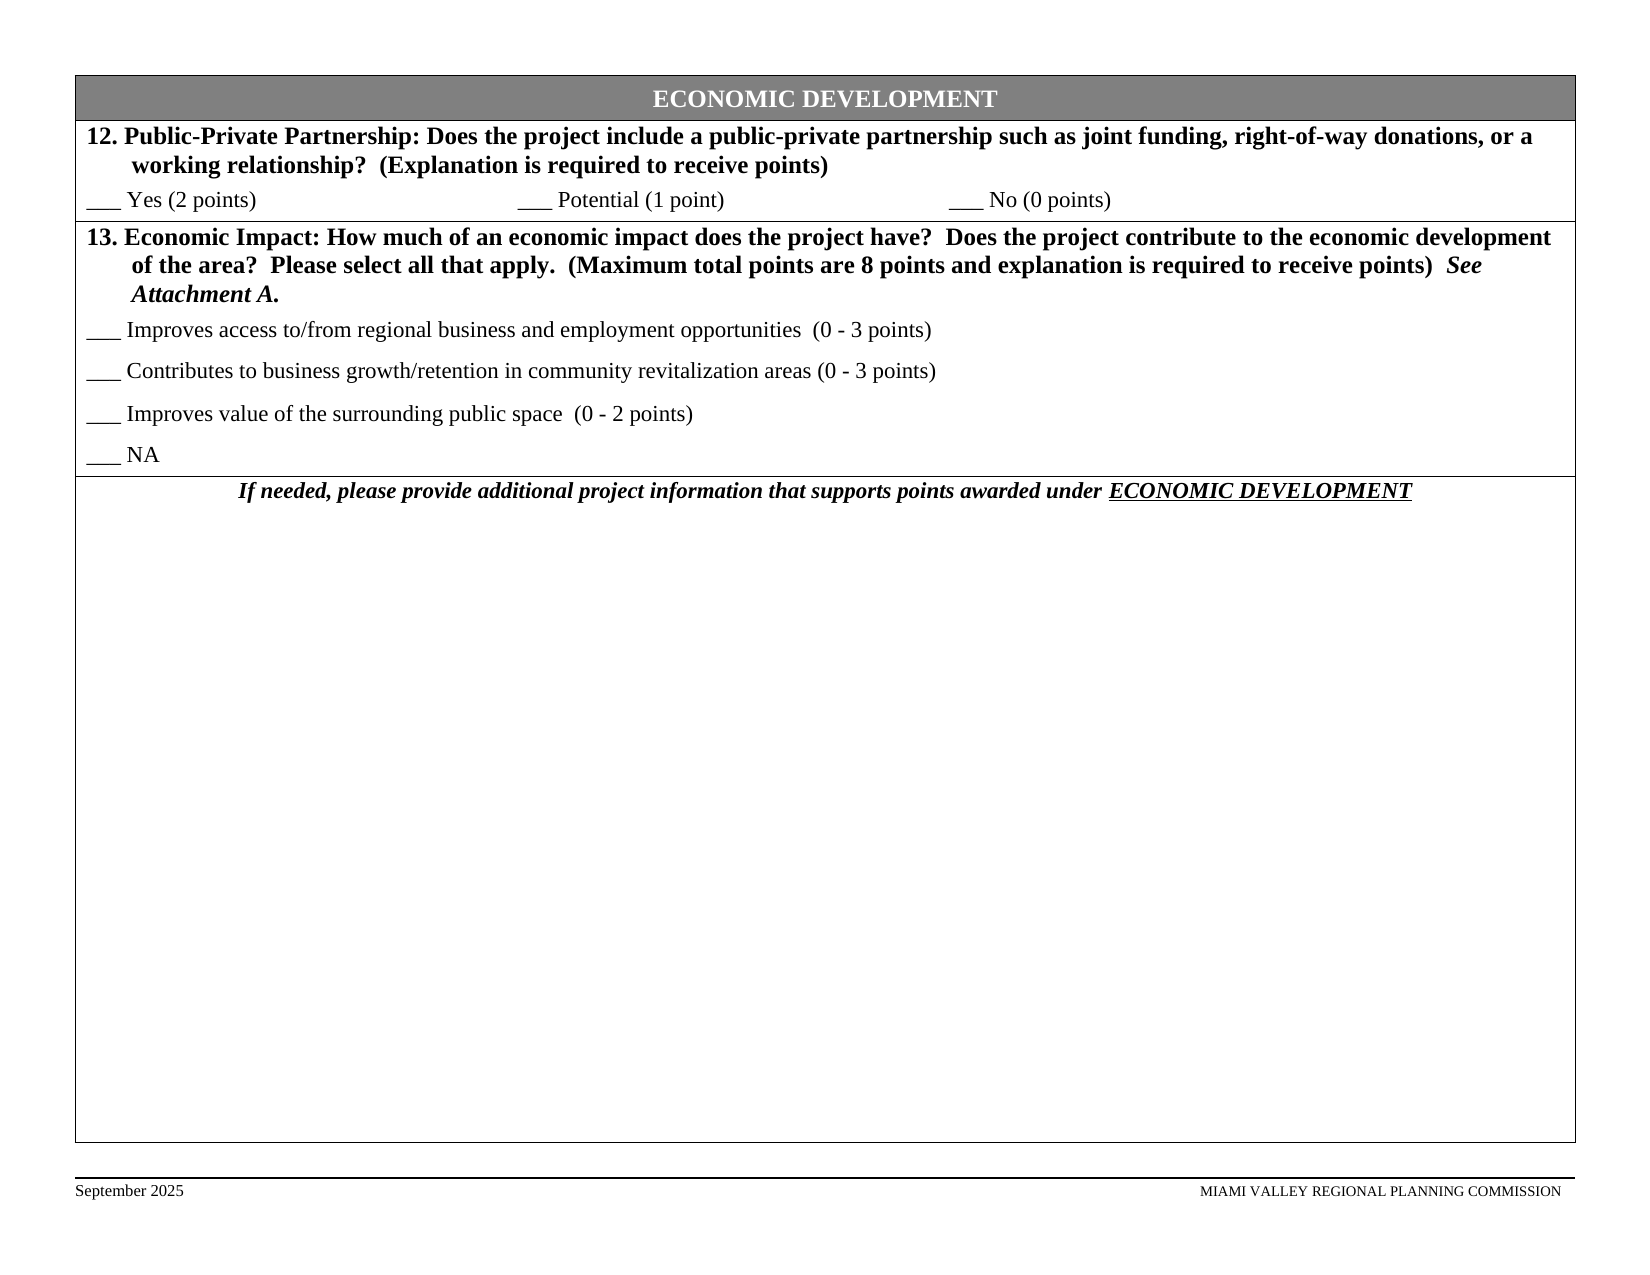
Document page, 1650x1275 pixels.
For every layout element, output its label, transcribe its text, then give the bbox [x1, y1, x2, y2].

table_cell If needed, please provide additional project information that supports points awarded under ECONOMIC DEVELOPMENT [76, 477, 1575, 1142]
table_cell ___ Improves value of the surrounding public space (0 - 2 points) [76, 392, 1575, 434]
table_cell 13. Economic Impact: How much of an economic impact does the project have? Does the project contribute to the economic development of the area? Please select all that apply. (Maximum total points are 8 points and explanation is required to receive points) See Attachment A. [76, 222, 1575, 308]
table_cell ___ NA [76, 434, 1575, 476]
table_cell ___ Improves access to/from regional business and employment opportunities (0 - 3 points) [76, 308, 1575, 350]
table_cell ECONOMIC DEVELOPMENT [76, 76, 1575, 120]
table_cell ___ Yes (2 points) [76, 179, 506, 221]
table_cell 12. Public-Private Partnership: Does the project include a public-private partnership such as joint funding, right-of-way donations, or a working relationship? (Explanation is required to receive points) [76, 121, 1575, 178]
table_cell ___ No (0 points) [938, 179, 1575, 221]
table_cell ___ Contributes to business growth/retention in community revitalization areas (0 - 3 points) [76, 350, 1575, 392]
table_cell ___ Potential (1 point) [506, 179, 938, 221]
